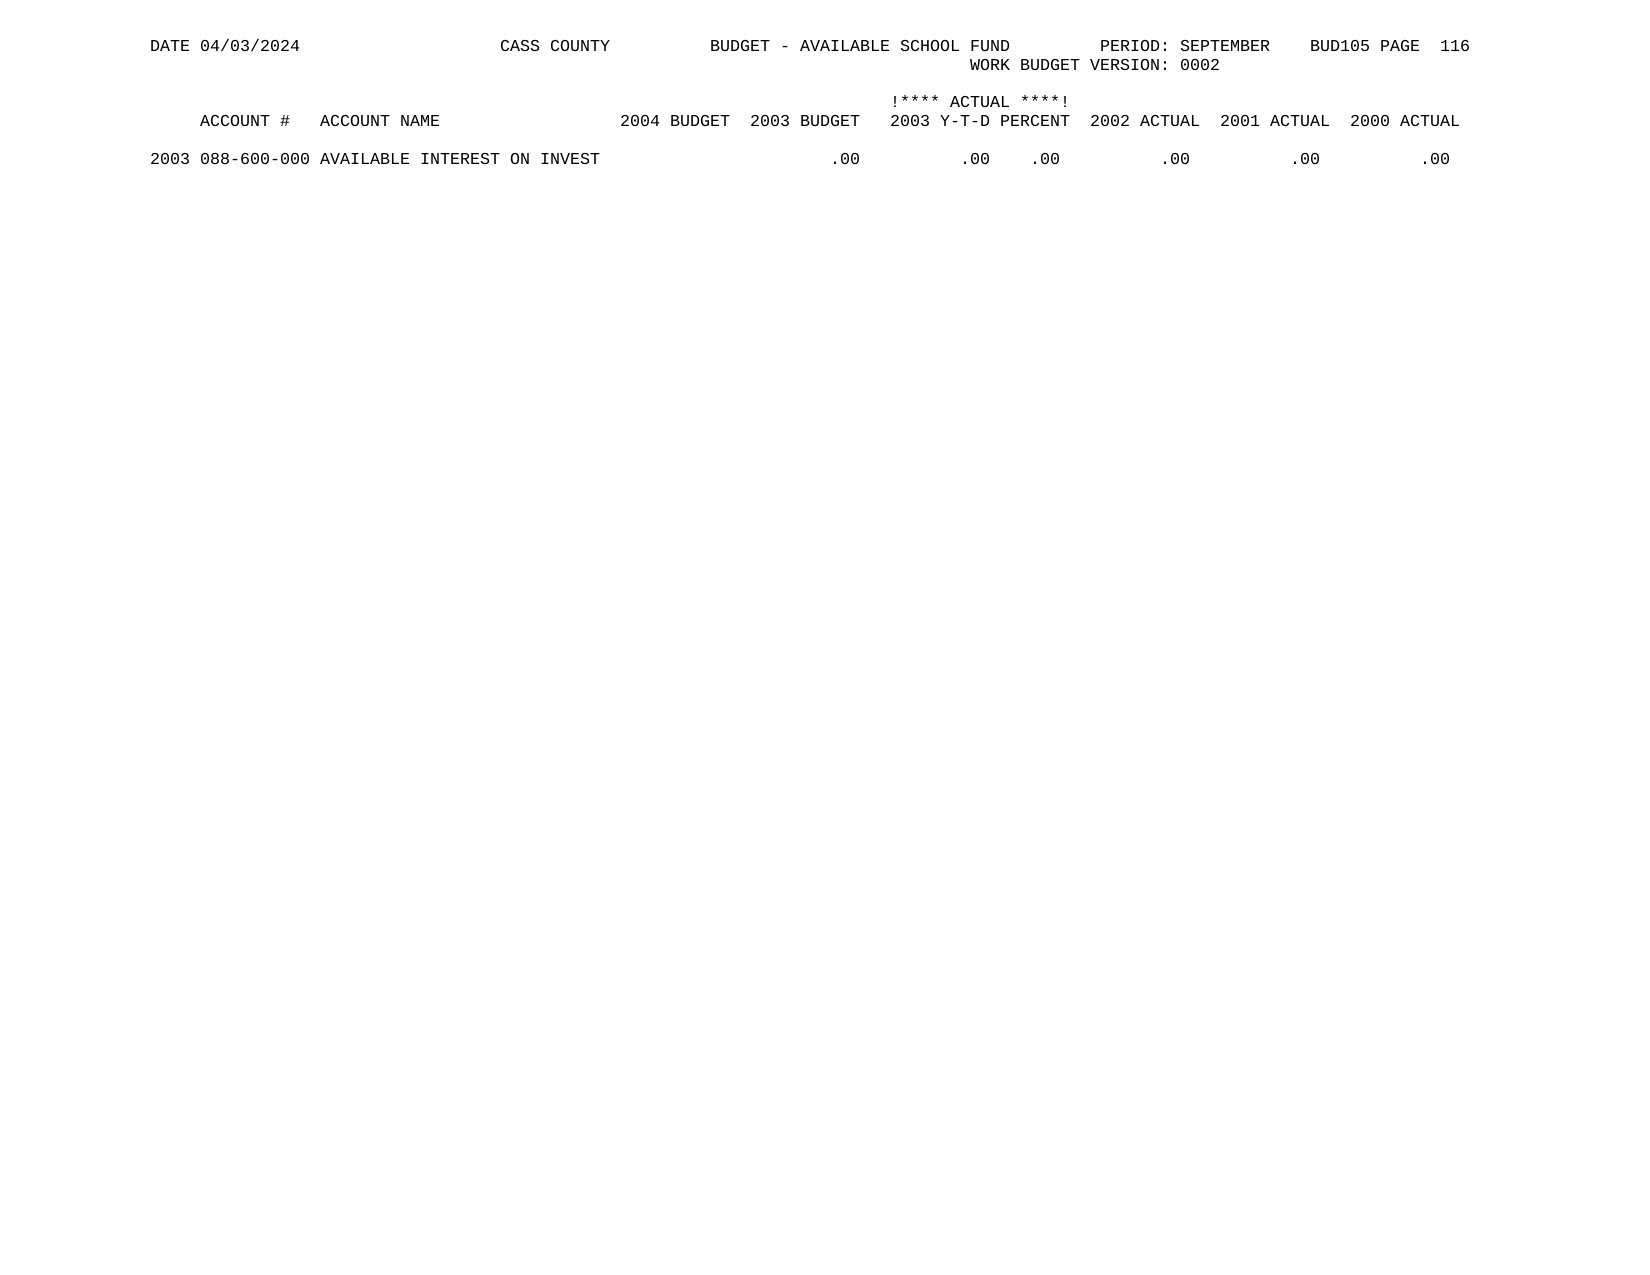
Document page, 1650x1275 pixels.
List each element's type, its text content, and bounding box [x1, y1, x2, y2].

text ACCOUNT # ACCOUNT NAME 2004 BUDGET 2003 BUDGET 2003 Y-T-D PERCENT 2002 ACTUAL 2001 ACTUAL 2000 ACTUAL [150, 113, 1500, 132]
text !**** ACTUAL ****! [150, 94, 1500, 113]
text 2003 088-600-000 AVAILABLE INTEREST ON INVEST .00 .00 .00 .00 .00 .00 [150, 151, 1500, 169]
text WORK BUDGET VERSION: 0002 [150, 56, 1500, 75]
text DATE 04/03/2024 CASS COUNTY BUDGET - AVAILABLE SCHOOL FUND PERIOD: SEPTEMBER BUD105 PAGE 116 [150, 37, 1500, 56]
